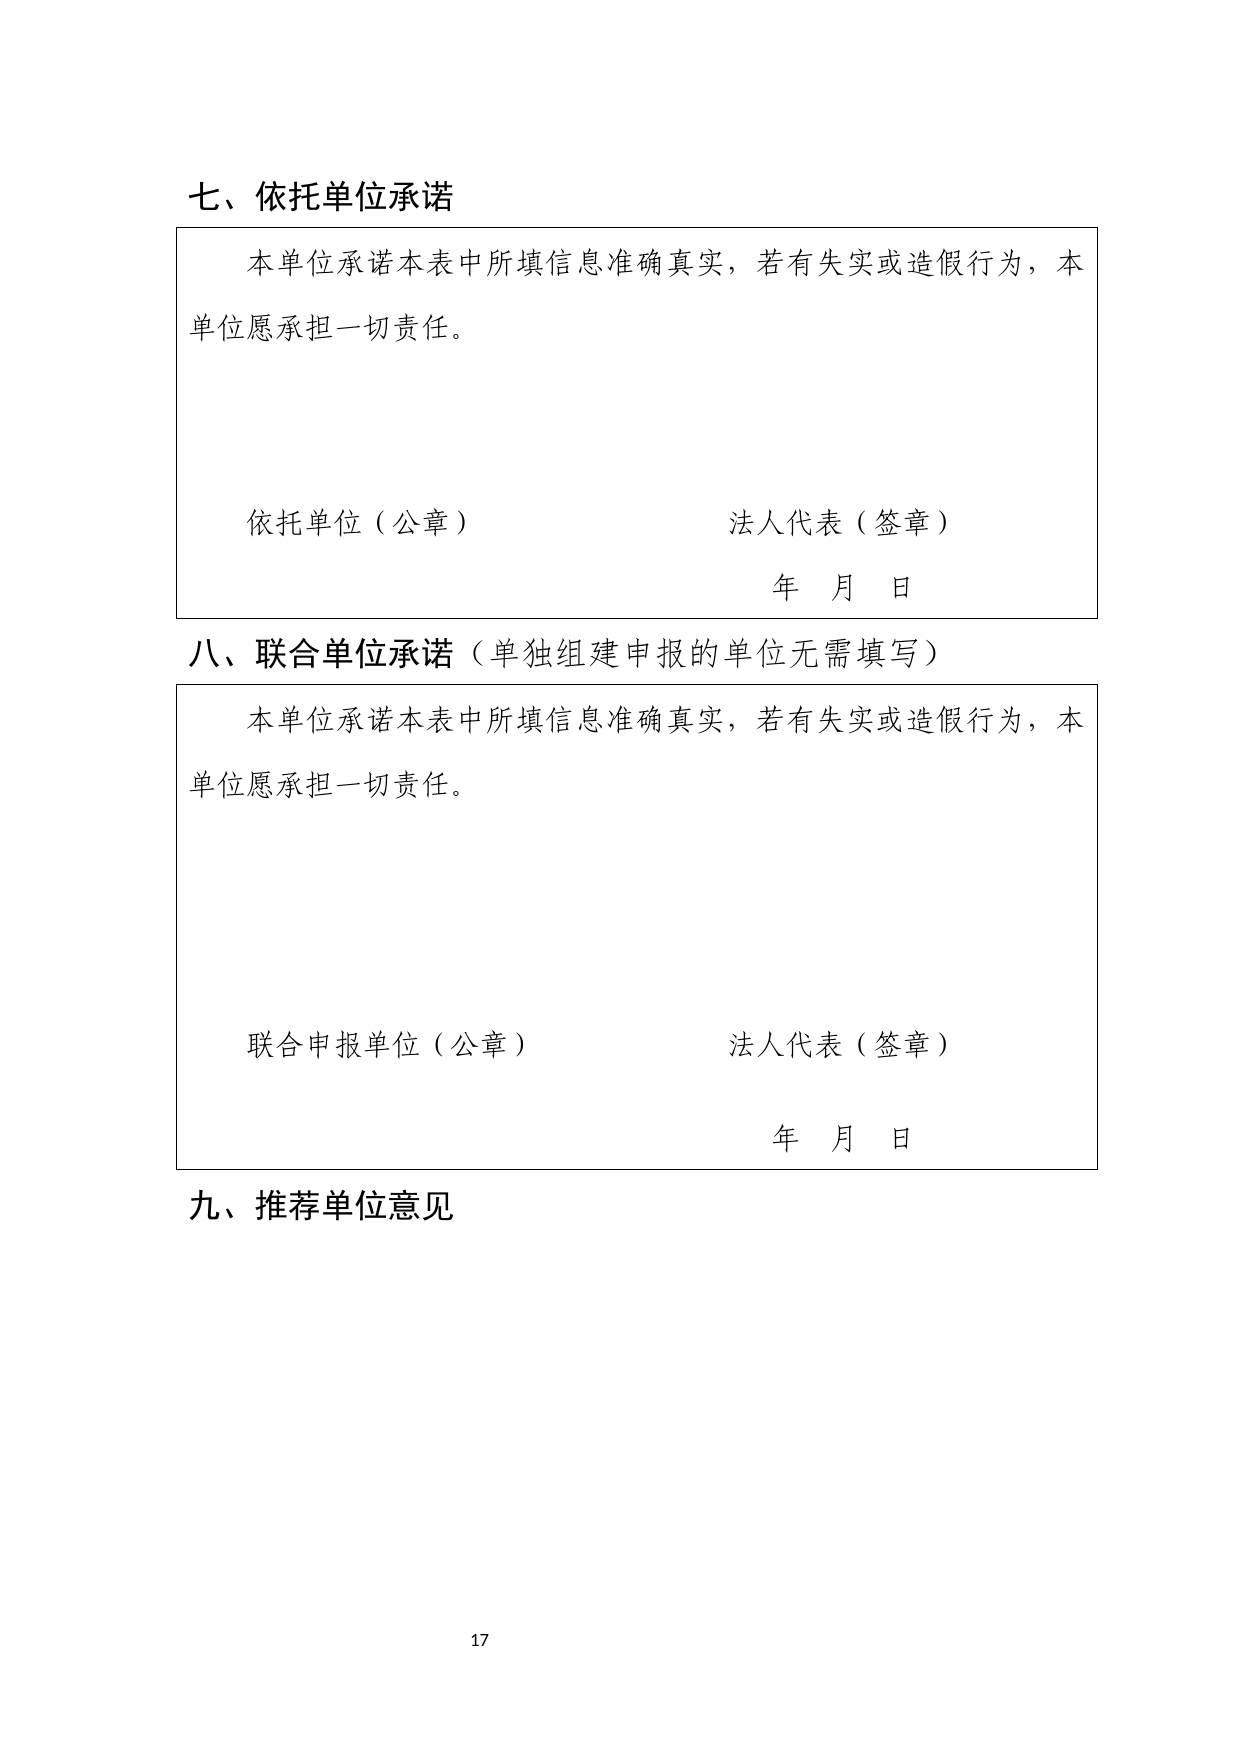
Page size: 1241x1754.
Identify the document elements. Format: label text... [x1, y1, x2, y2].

text 九、推荐单位意见 [187, 1170, 1053, 1235]
text 七、依托单位承诺 [187, 162, 1053, 227]
text 八、联合单位承诺（单独组建申报的单位无需填写） [187, 619, 1053, 684]
table_header 本单位承诺本表中所填信息准确真实，若有失实或造假行为，本单位愿承担一切责任。 依托单位（公章） 法人代表（签章） 年 月 日 [177, 228, 1097, 618]
table_header 本单位承诺本表中所填信息准确真实，若有失实或造假行为，本单位愿承担一切责任。 联合申报单位（公章） 法人代表（签章） 年 月 日 [177, 685, 1097, 1169]
